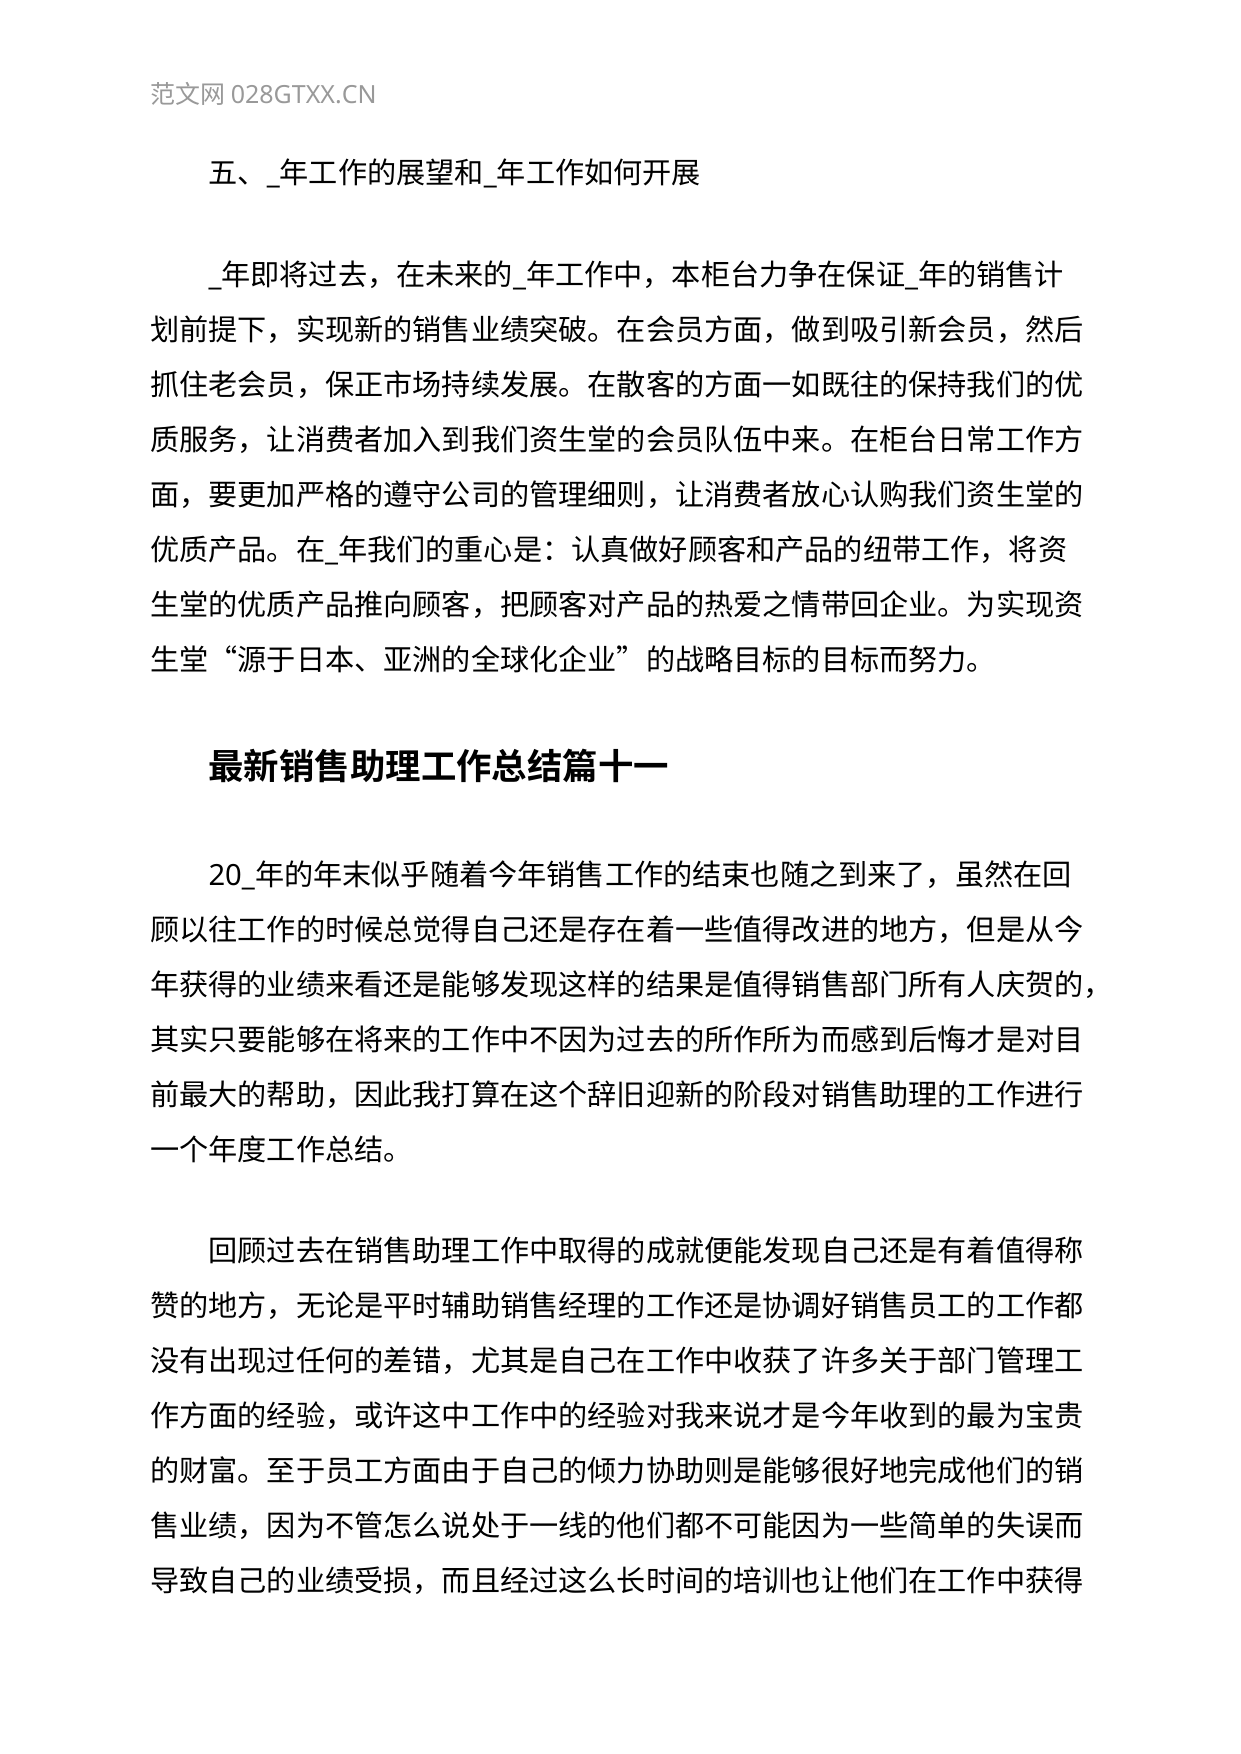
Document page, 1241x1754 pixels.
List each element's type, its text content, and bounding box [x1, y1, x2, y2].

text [150, 1228, 1090, 1600]
text _年即将过去，在未来的_年工作中，本柜台力争在保证_年的销售计划前提下，实现新的销售业绩突破。在会员方面，做到吸引新会员，然后抓住老会员，保正市场持续发展。在散客的方面一如既往的保持我们的优质服务，让消费者加入到我们资生堂的会员队伍中来。在柜台日常工作方面，要更加严格的遵守公司的管理细则，让消费者放心认购我们资生堂的优质产品。在_年我们的重心是：认真做好顾客和产品的纽带工作，将资生堂的优质产品推向顾客，把顾客对产品的热爱之情带回企业。为实现资生堂“源于日本、亚洲的全球化企业”的战略目标的目标而努力。 [150, 252, 1090, 679]
text 20_年的年末似乎随着今年销售工作的结束也随之到来了，虽然在回顾以往工作的时候总觉得自己还是存在着一些值得改进的地方，但是从今年获得的业绩来看还是能够发现这样的结果是值得销售部门所有人庆贺的，其实只要能够在将来的工作中不因为过去的所作所为而感到后悔才是对目前最大的帮助，因此我打算在这个辞旧迎新的阶段对销售助理的工作进行一个年度工作总结。 [150, 852, 1090, 1168]
text 最新销售助理工作总结篇十一 [150, 738, 1090, 789]
text 五、_年工作的展望和_年工作如何开展 [150, 150, 1090, 192]
